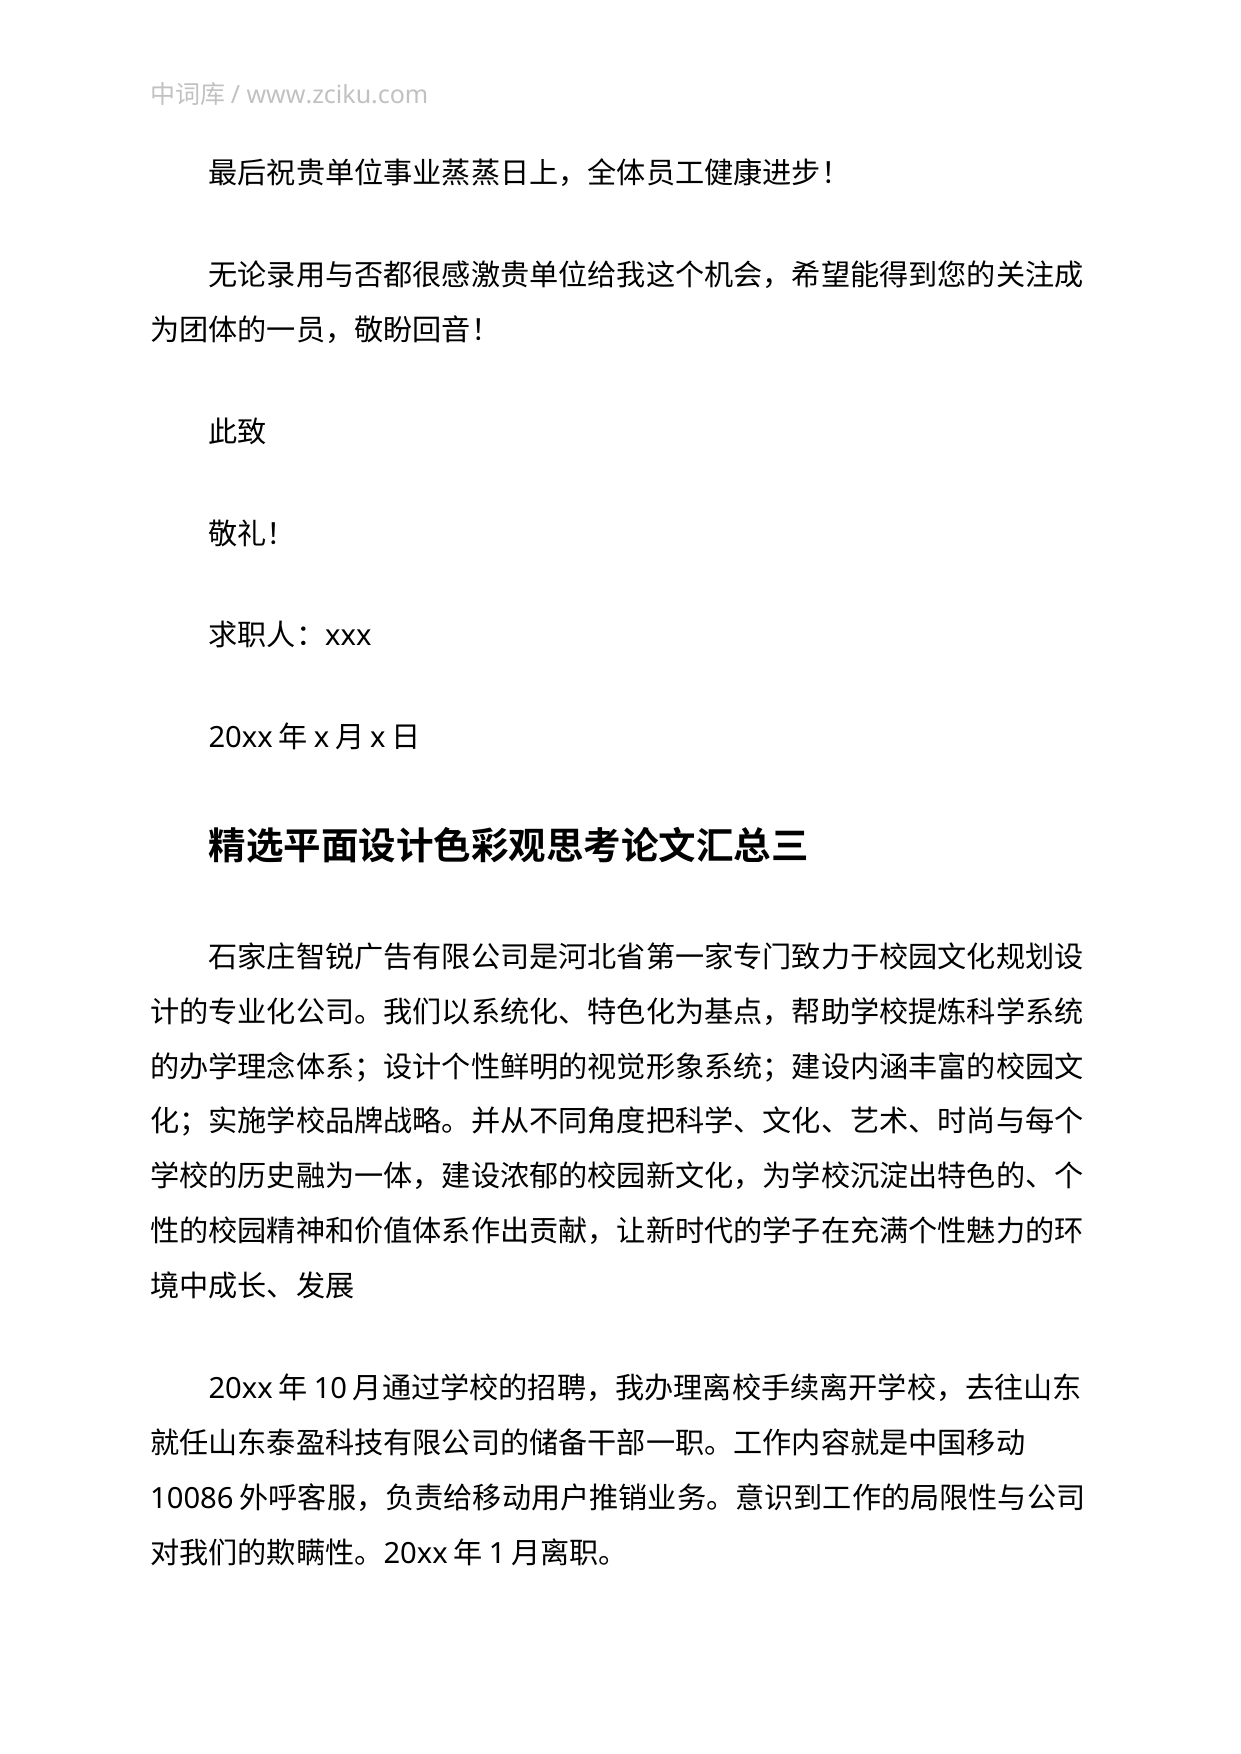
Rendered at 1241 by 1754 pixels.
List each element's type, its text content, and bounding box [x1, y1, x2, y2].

text 此致 [150, 408, 1090, 451]
text 无论录用与否都很感激贵单位给我这个机会，希望能得到您的关注成为团体的一员，敬盼回音！ [150, 252, 1090, 349]
text 20xx年10月通过学校的招聘，我办理离校手续离开学校，去往山东就任山东泰盈科技有限公司的储备干部一职。工作内容就是中国移动10086外呼客服，负责给移动用户推销业务。意识到工作的局限性与公司对我们的欺瞒性。20xx年1月离职。 [150, 1364, 1090, 1572]
text 求职人：xxx [150, 612, 1090, 654]
text 最后祝贵单位事业蒸蒸日上，全体员工健康进步！ [150, 150, 1090, 192]
text 敬礼！ [150, 510, 1090, 552]
text 石家庄智锐广告有限公司是河北省第一家专门致力于校园文化规划设计的专业化公司。我们以系统化、特色化为基点，帮助学校提炼科学系统的办学理念体系；设计个性鲜明的视觉形象系统；建设内涵丰富的校园文化；实施学校品牌战略。并从不同角度把科学、文化、艺术、时尚与每个学校的历史融为一体，建设浓郁的校园新文化，为学校沉淀出特色的、个性的校园精神和价值体系作出贡献，让新时代的学子在充满个性魅力的环境中成长、发展 [150, 933, 1090, 1305]
text 20xx年x月x日 [150, 714, 1090, 756]
text 精选平面设计色彩观思考论文汇总三 [150, 816, 1090, 870]
